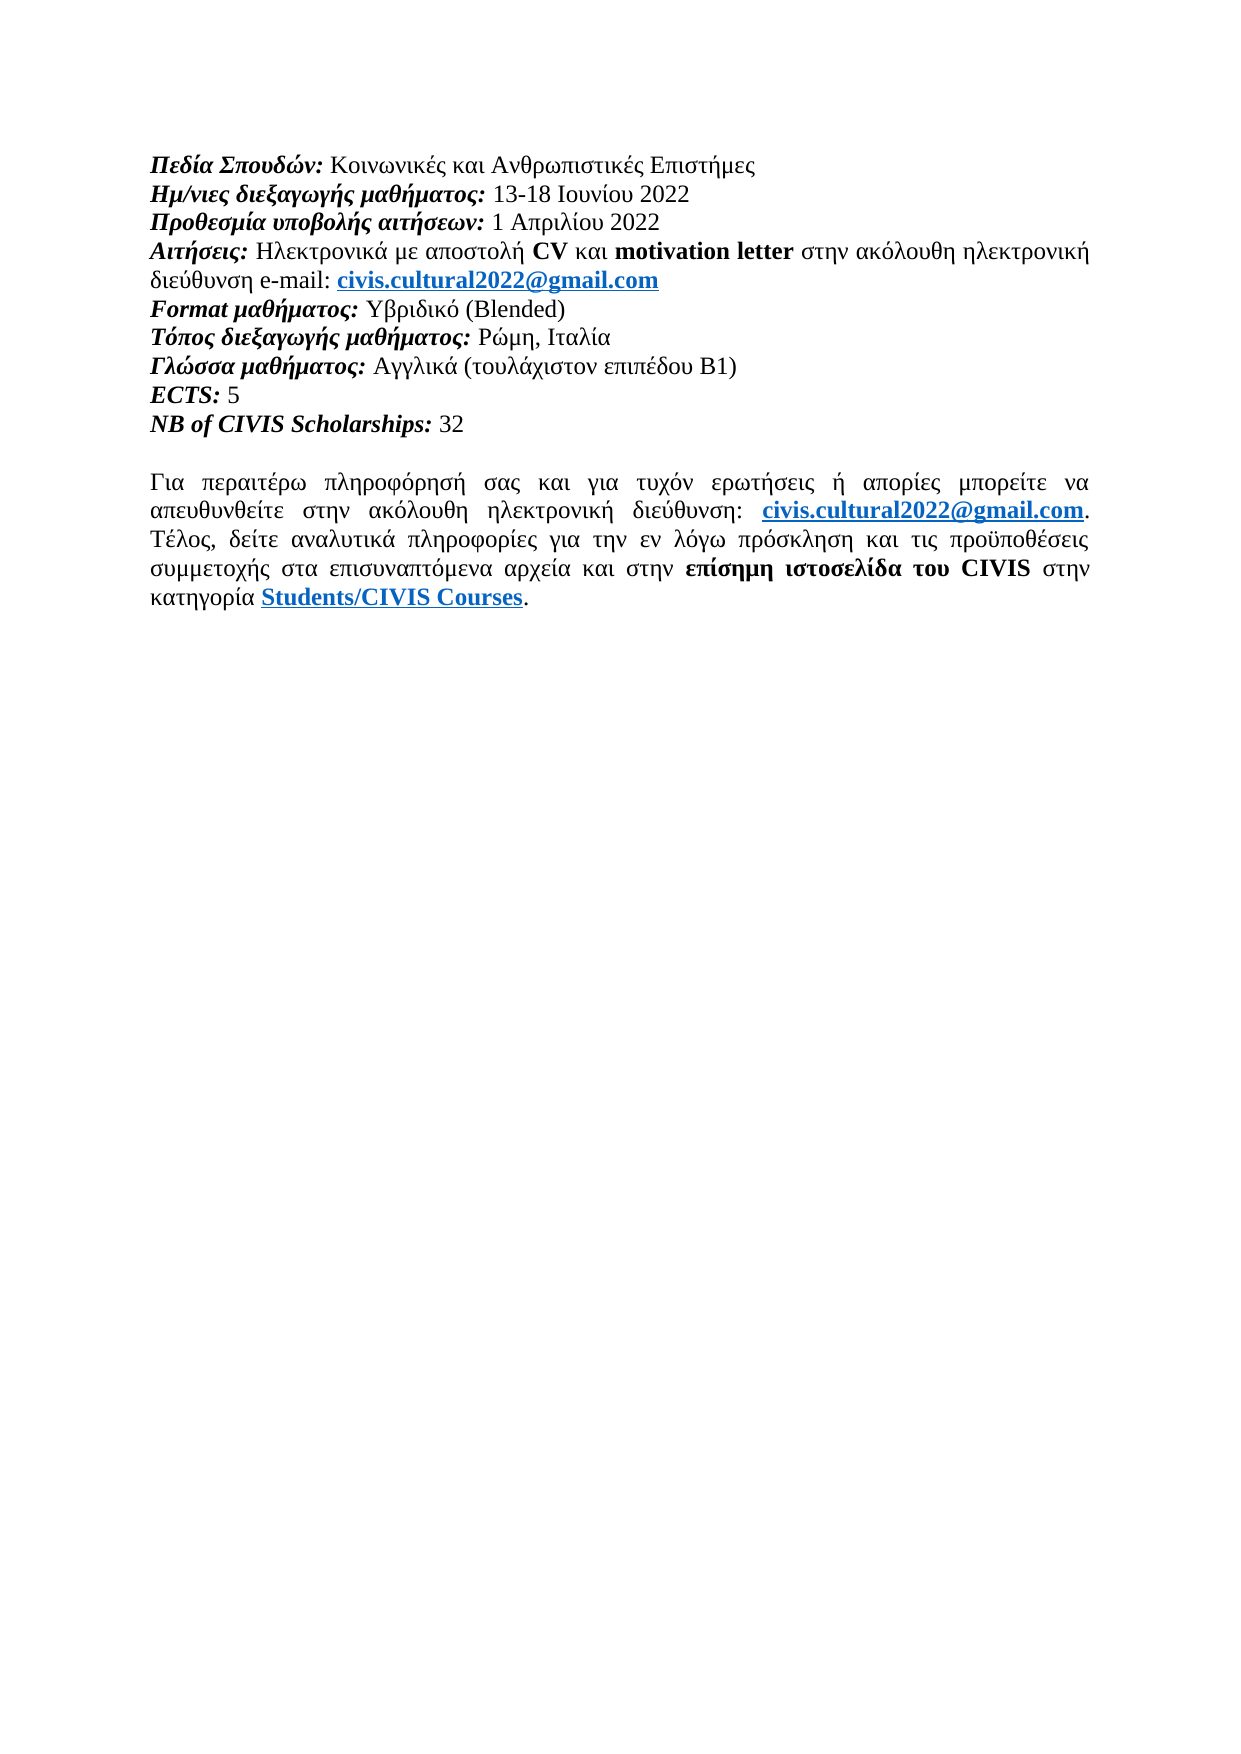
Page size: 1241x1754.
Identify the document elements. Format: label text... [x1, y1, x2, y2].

text Πεδία Σπουδών: Κοινωνικές και Ανθρωπιστικές Επιστήμες [150, 150, 1090, 179]
text Γλώσσα μαθήματος: Αγγλικά (τουλάχιστον επιπέδου Β1) [150, 351, 1090, 380]
text Για περαιτέρω πληροφόρησή σας και για τυχόν ερωτήσεις ή απορίες μπορείτε να απευθυνθείτε στην ακόλουθη ηλεκτρονική διεύθυνση: civis.cultural2022@gmail.com. Τέλος, δείτε αναλυτικά πληροφορίες για την εν λόγω πρόσκληση και τις προϋποθέσεις συμμετοχής στα επισυναπτόμενα αρχεία και στην επίσημη ιστοσελίδα του CIVIS στην κατηγορία Students/CIVIS Courses. [150, 467, 1090, 610]
text Τόπος διεξαγωγής μαθήματος: Ρώμη, Ιταλία [150, 322, 1090, 351]
text Format μαθήματος: Υβριδικό (Blended) [150, 294, 1090, 322]
text ECTS: 5 [150, 380, 1090, 409]
text Αιτήσεις: Ηλεκτρονικά με αποστολή CV και motivation letter στην ακόλουθη ηλεκτρονική διεύθυνση e-mail: civis.cultural2022@gmail.com [150, 236, 1090, 294]
text Ημ/νιες διεξαγωγής μαθήματος: 13-18 Ιουνίου 2022 [150, 179, 1090, 207]
text Προθεσμία υποβολής αιτήσεων: 1 Απριλίου 2022 [150, 207, 1090, 236]
text NB of CIVIS Scholarships: 32 [150, 409, 1090, 437]
